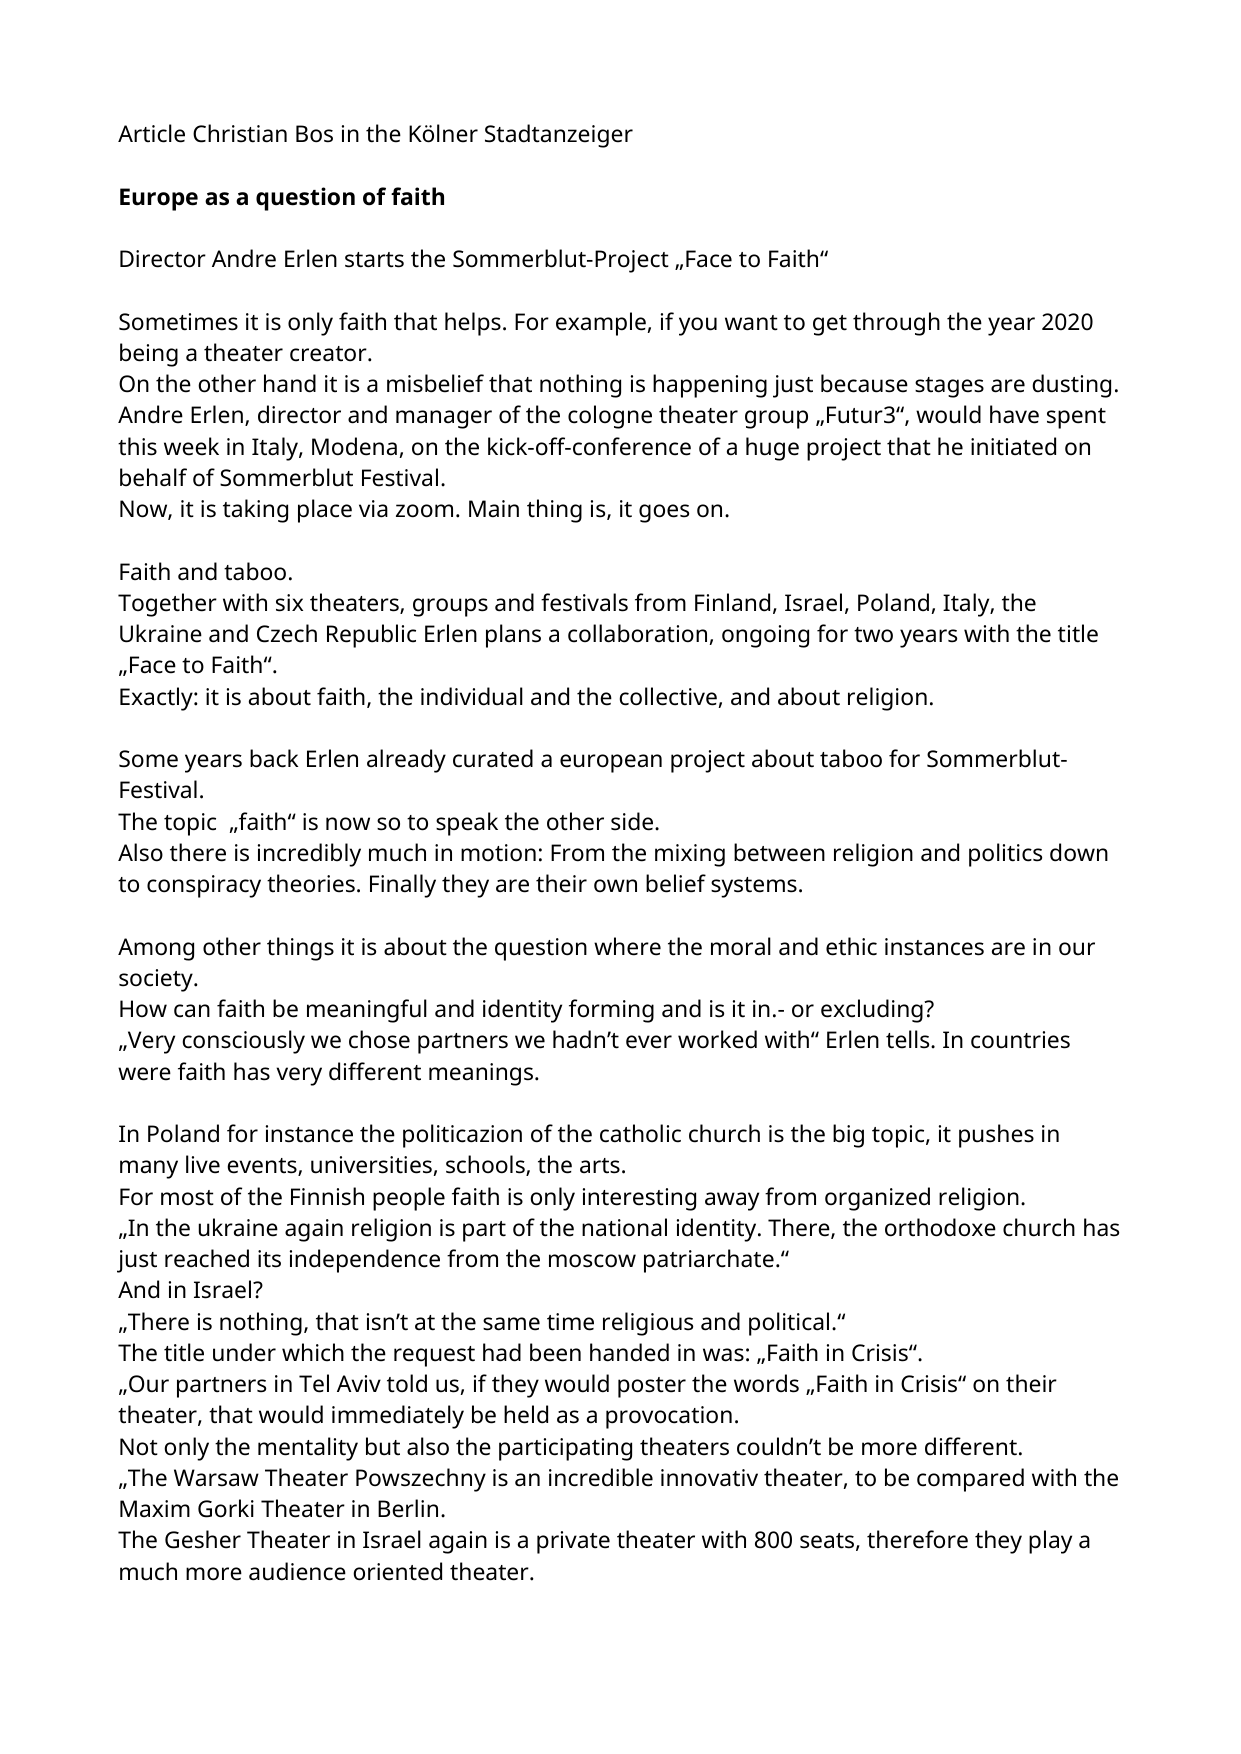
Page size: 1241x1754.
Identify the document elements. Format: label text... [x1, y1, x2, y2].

text The topic „faith“ is now so to speak the other side. [118, 806, 1122, 837]
text „Our partners in Tel Aviv told us, if they would poster the words „Faith in Crisis“ on their theater, that would immediately be held as a provocation. [118, 1368, 1122, 1431]
text Faith and taboo. [118, 556, 1122, 587]
text Among other things it is about the question where the moral and ethic instances are in our society. [118, 931, 1122, 993]
text For most of the Finnish people faith is only interesting away from organized religion. [118, 1181, 1122, 1212]
text „In the ukraine again religion is part of the national identity. There, the orthodoxe church has just reached its independence from the moscow patriarchate.“ [118, 1212, 1122, 1274]
text „The Warsaw Theater Powszechny is an incredible innovativ theater, to be compared with the Maxim Gorki Theater in Berlin. [118, 1462, 1122, 1524]
text And in Israel? [118, 1274, 1122, 1306]
text How can faith be meaningful and identity forming and is it in.- or excluding? [118, 993, 1122, 1024]
text In Poland for instance the politicazion of the catholic church is the big topic, it pushes in many live events, universities, schools, the arts. [118, 1118, 1122, 1181]
text Also there is incredibly much in motion: From the mixing between religion and politics down to conspiracy theories. Finally they are their own belief systems. [118, 837, 1122, 899]
text Some years back Erlen already curated a european project about taboo for Sommerblut-Festival. [118, 743, 1122, 806]
text Andre Erlen, director and manager of the cologne theater group „Futur3“, would have spent this week in Italy, Modena, on the kick-off-conference of a huge project that he initiated on behalf of Sommerblut Festival. [118, 399, 1122, 493]
text Europe as a question of faith [118, 181, 1122, 212]
text The Gesher Theater in Israel again is a private theater with 800 seats, therefore they play a much more audience oriented theater. [118, 1524, 1122, 1587]
text Sometimes it is only faith that helps. For example, if you want to get through the year 2020 being a theater creator. [118, 306, 1122, 368]
text Not only the mentality but also the participating theaters couldn’t be more different. [118, 1431, 1122, 1462]
text Together with six theaters, groups and festivals from Finland, Israel, Poland, Italy, the Ukraine and Czech Republic Erlen plans a collaboration, ongoing for two years with the title „Face to Faith“. [118, 587, 1122, 681]
text On the other hand it is a misbelief that nothing is happening just because stages are dusting. [118, 368, 1122, 399]
text „There is nothing, that isn’t at the same time religious and political.“ [118, 1306, 1122, 1337]
text Now, it is taking place via zoom. Main thing is, it goes on. [118, 493, 1122, 524]
text Director Andre Erlen starts the Sommerblut-Project „Face to Faith“ [118, 243, 1122, 274]
text Exactly: it is about faith, the individual and the collective, and about religion. [118, 681, 1122, 712]
text The title under which the request had been handed in was: „Faith in Crisis“. [118, 1337, 1122, 1368]
text Article Christian Bos in the Kölner Stadtanzeiger [118, 118, 1122, 149]
text „Very consciously we chose partners we hadn’t ever worked with“ Erlen tells. In countries were faith has very different meanings. [118, 1024, 1122, 1087]
